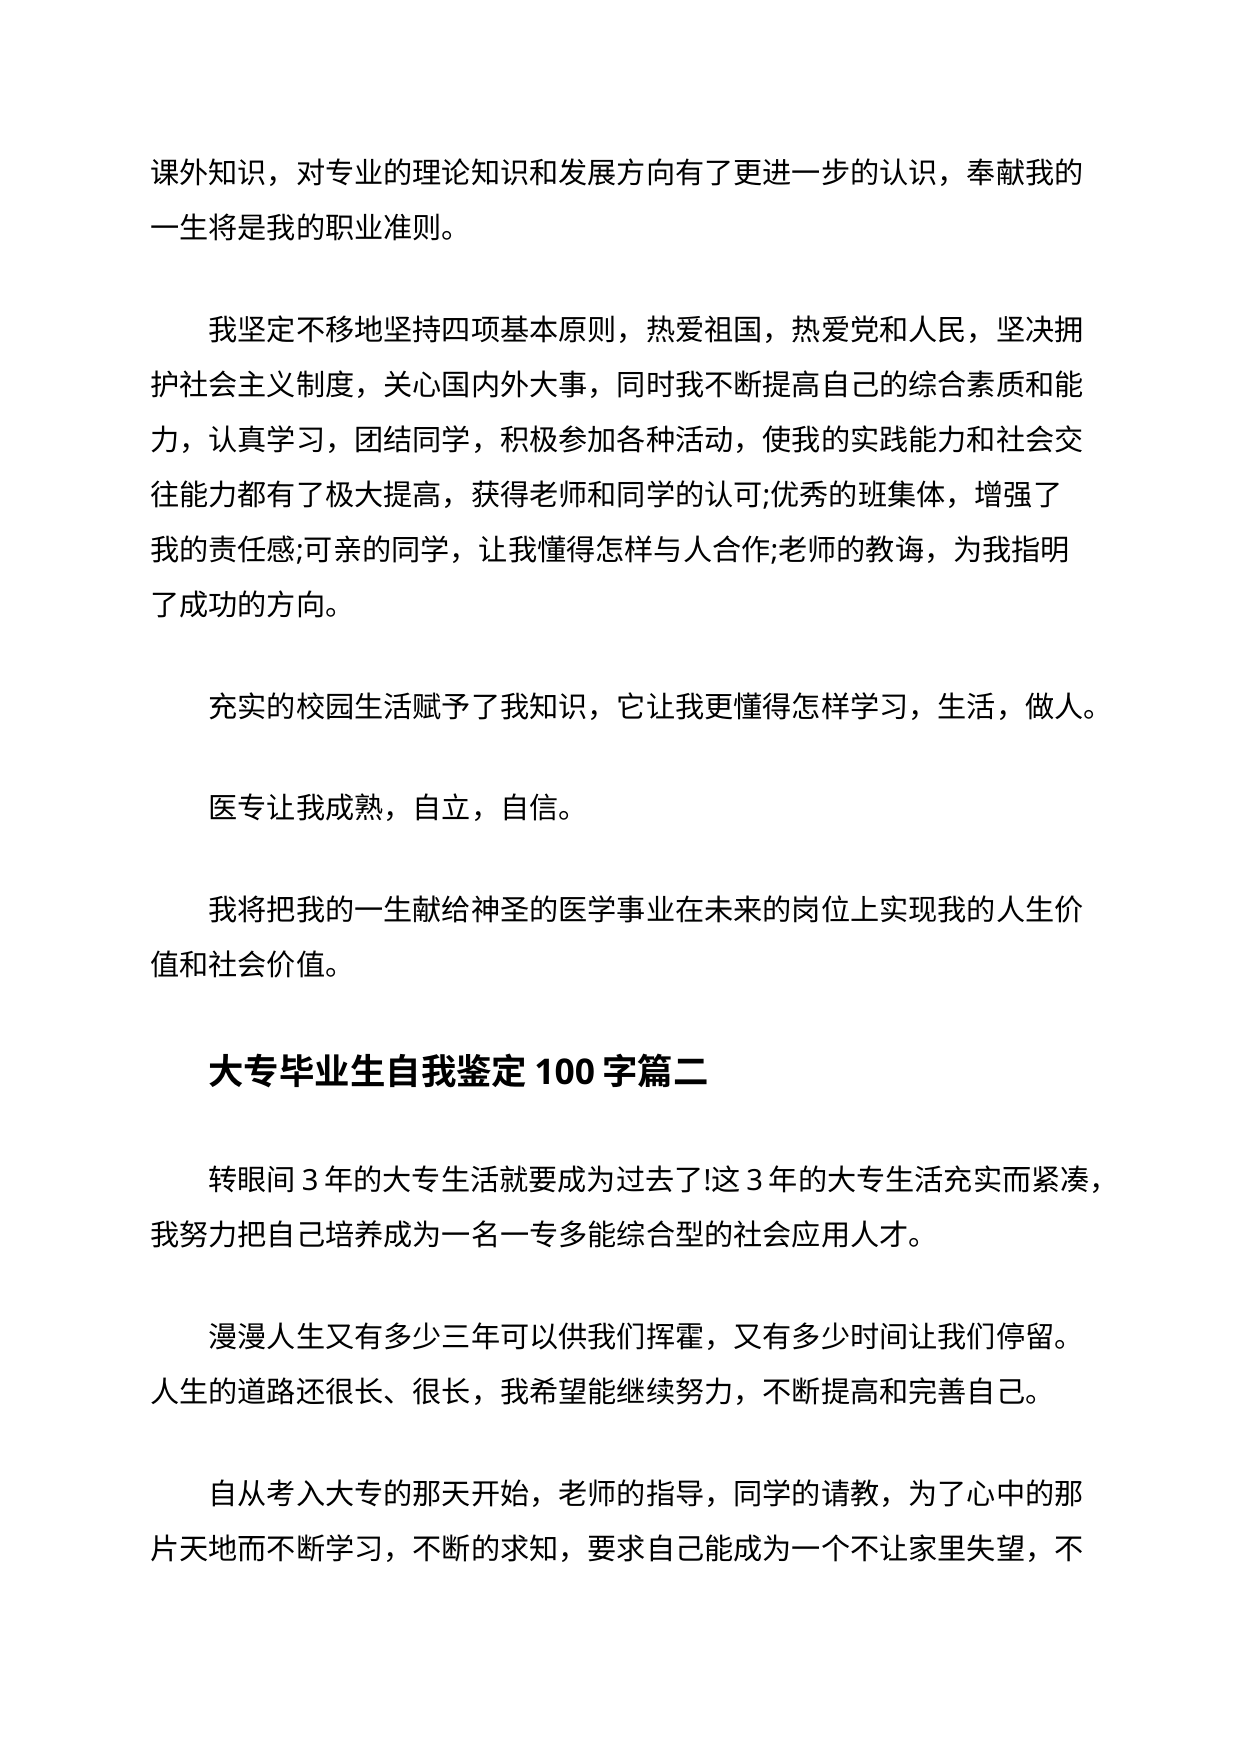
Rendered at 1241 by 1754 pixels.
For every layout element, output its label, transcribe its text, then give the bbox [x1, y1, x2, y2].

text 转眼间3年的大专生活就要成为过去了!这3年的大专生活充实而紧凑，我努力把自己培养成为一名一专多能综合型的社会应用人才。 [150, 1157, 1090, 1254]
text 大专毕业生自我鉴定100字篇二 [150, 1043, 1090, 1095]
text 我将把我的一生献给神圣的医学事业在未来的岗位上实现我的人生价值和社会价值。 [150, 887, 1090, 984]
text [150, 150, 1090, 247]
text 我坚定不移地坚持四项基本原则，热爱祖国，热爱党和人民，坚决拥护社会主义制度，关心国内外大事，同时我不断提高自己的综合素质和能力，认真学习，团结同学，积极参加各种活动，使我的实践能力和社会交往能力都有了极大提高，获得老师和同学的认可;优秀的班集体，增强了我的责任感;可亲的同学，让我懂得怎样与人合作;老师的教诲，为我指明了成功的方向。 [150, 307, 1090, 624]
text 漫漫人生又有多少三年可以供我们挥霍，又有多少时间让我们停留。人生的道路还很长、很长，我希望能继续努力，不断提高和完善自己。 [150, 1314, 1090, 1411]
text 医专让我成熟，自立，自信。 [150, 785, 1090, 827]
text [150, 1470, 1090, 1567]
text 充实的校园生活赋予了我知识，它让我更懂得怎样学习，生活，做人。 [150, 683, 1090, 725]
